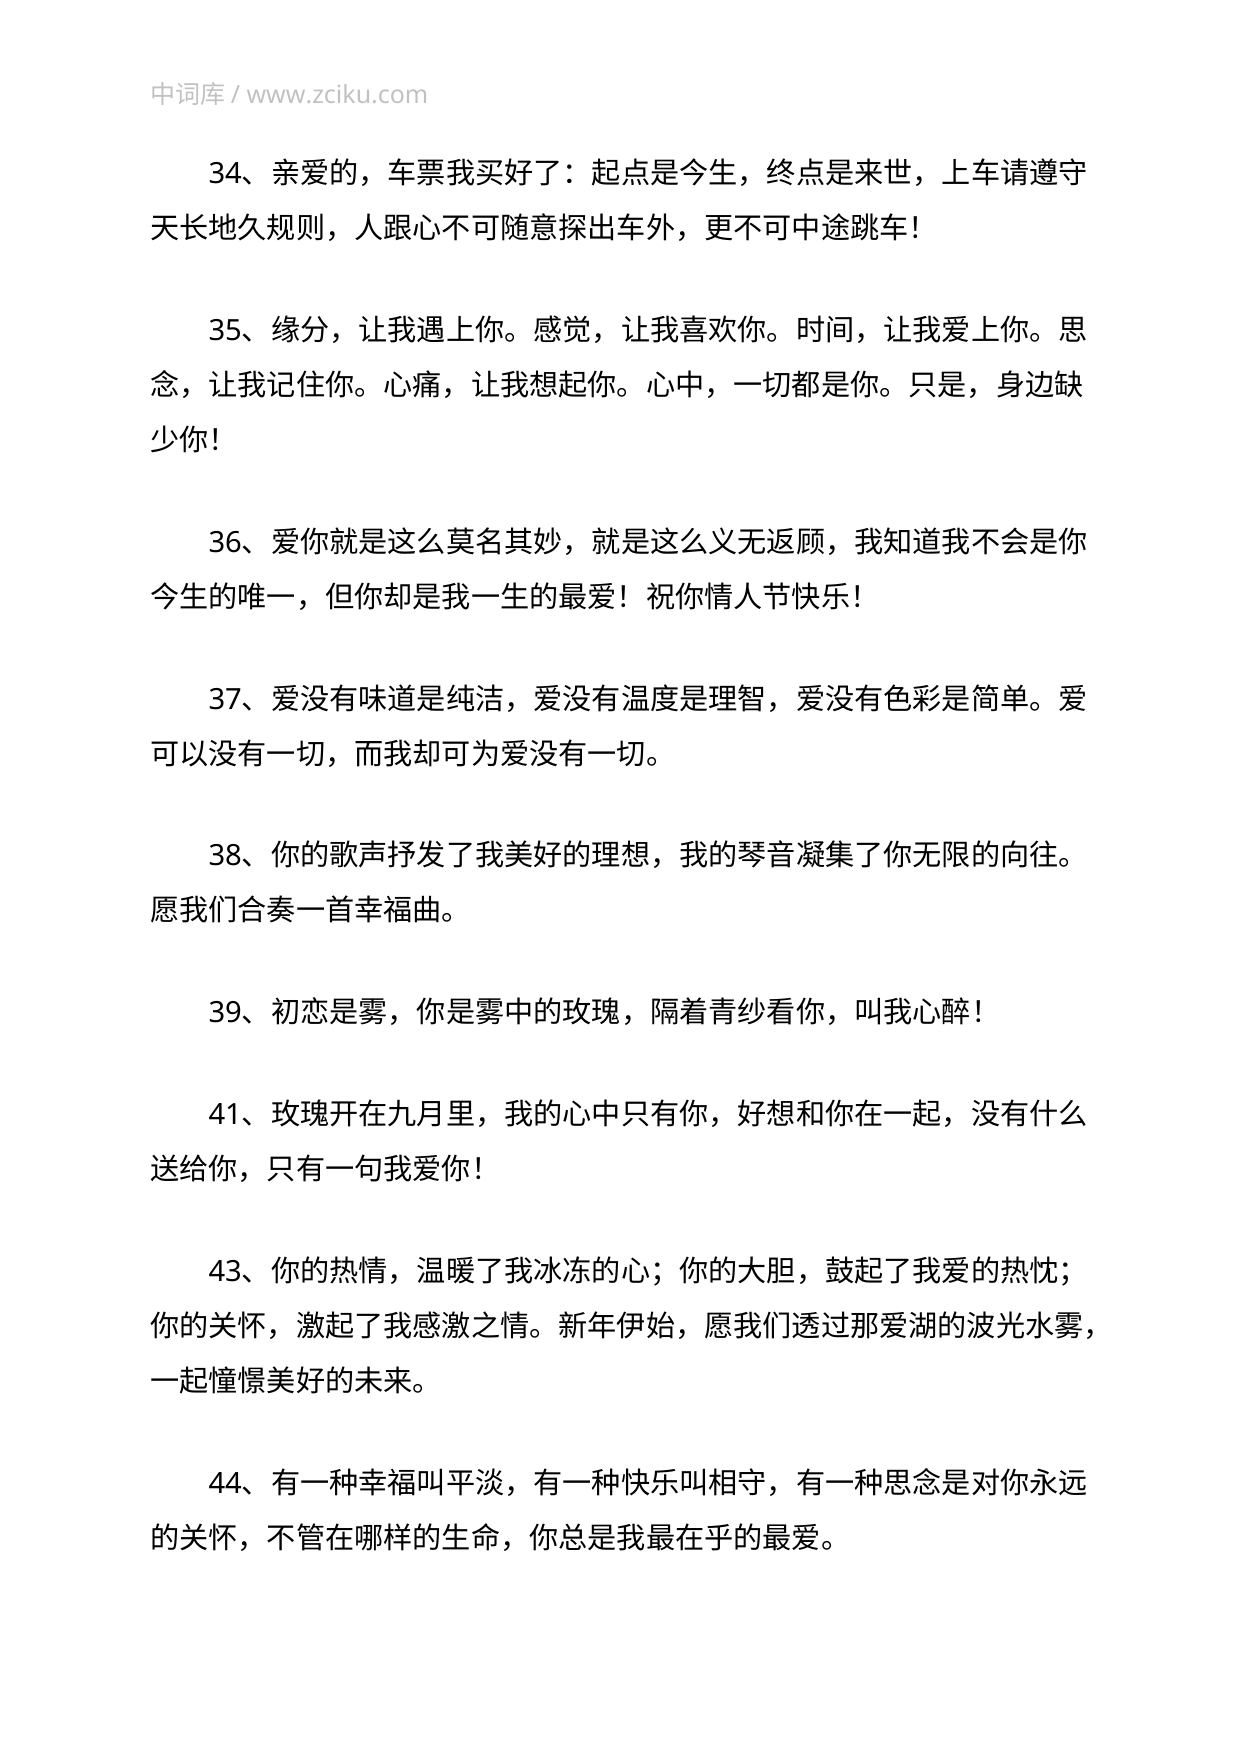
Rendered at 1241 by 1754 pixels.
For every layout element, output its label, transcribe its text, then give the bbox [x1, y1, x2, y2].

text 34、亲爱的，车票我买好了：起点是今生，终点是来世，上车请遵守天长地久规则，人跟心不可随意探出车外，更不可中途跳车！ [150, 150, 1090, 247]
text 44、有一种幸福叫平淡，有一种快乐叫相守，有一种思念是对你永远的关怀，不管在哪样的生命，你总是我最在乎的最爱。 [150, 1459, 1090, 1556]
text 35、缘分，让我遇上你。感觉，让我喜欢你。时间，让我爱上你。思念，让我记住你。心痛，让我想起你。心中，一切都是你。只是，身边缺少你！ [150, 307, 1090, 459]
text 37、爱没有味道是纯洁，爱没有温度是理智，爱没有色彩是简单。爱可以没有一切，而我却可为爱没有一切。 [150, 675, 1090, 772]
text 38、你的歌声抒发了我美好的理想，我的琴音凝集了你无限的向往。愿我们合奏一首幸福曲。 [150, 832, 1090, 929]
text 36、爱你就是这么莫名其妙，就是这么义无返顾，我知道我不会是你今生的唯一，但你却是我一生的最爱！祝你情人节快乐！ [150, 518, 1090, 616]
text 41、玫瑰开在九月里，我的心中只有你，好想和你在一起，没有什么送给你，只有一句我爱你！ [150, 1091, 1090, 1188]
text 43、你的热情，温暖了我冰冻的心；你的大胆，鼓起了我爱的热忱；你的关怀，激起了我感激之情。新年伊始，愿我们透过那爱湖的波光水雾，一起憧憬美好的未来。 [150, 1247, 1090, 1400]
text 39、初恋是雾，你是雾中的玫瑰，隔着青纱看你，叫我心醉！ [150, 989, 1090, 1031]
